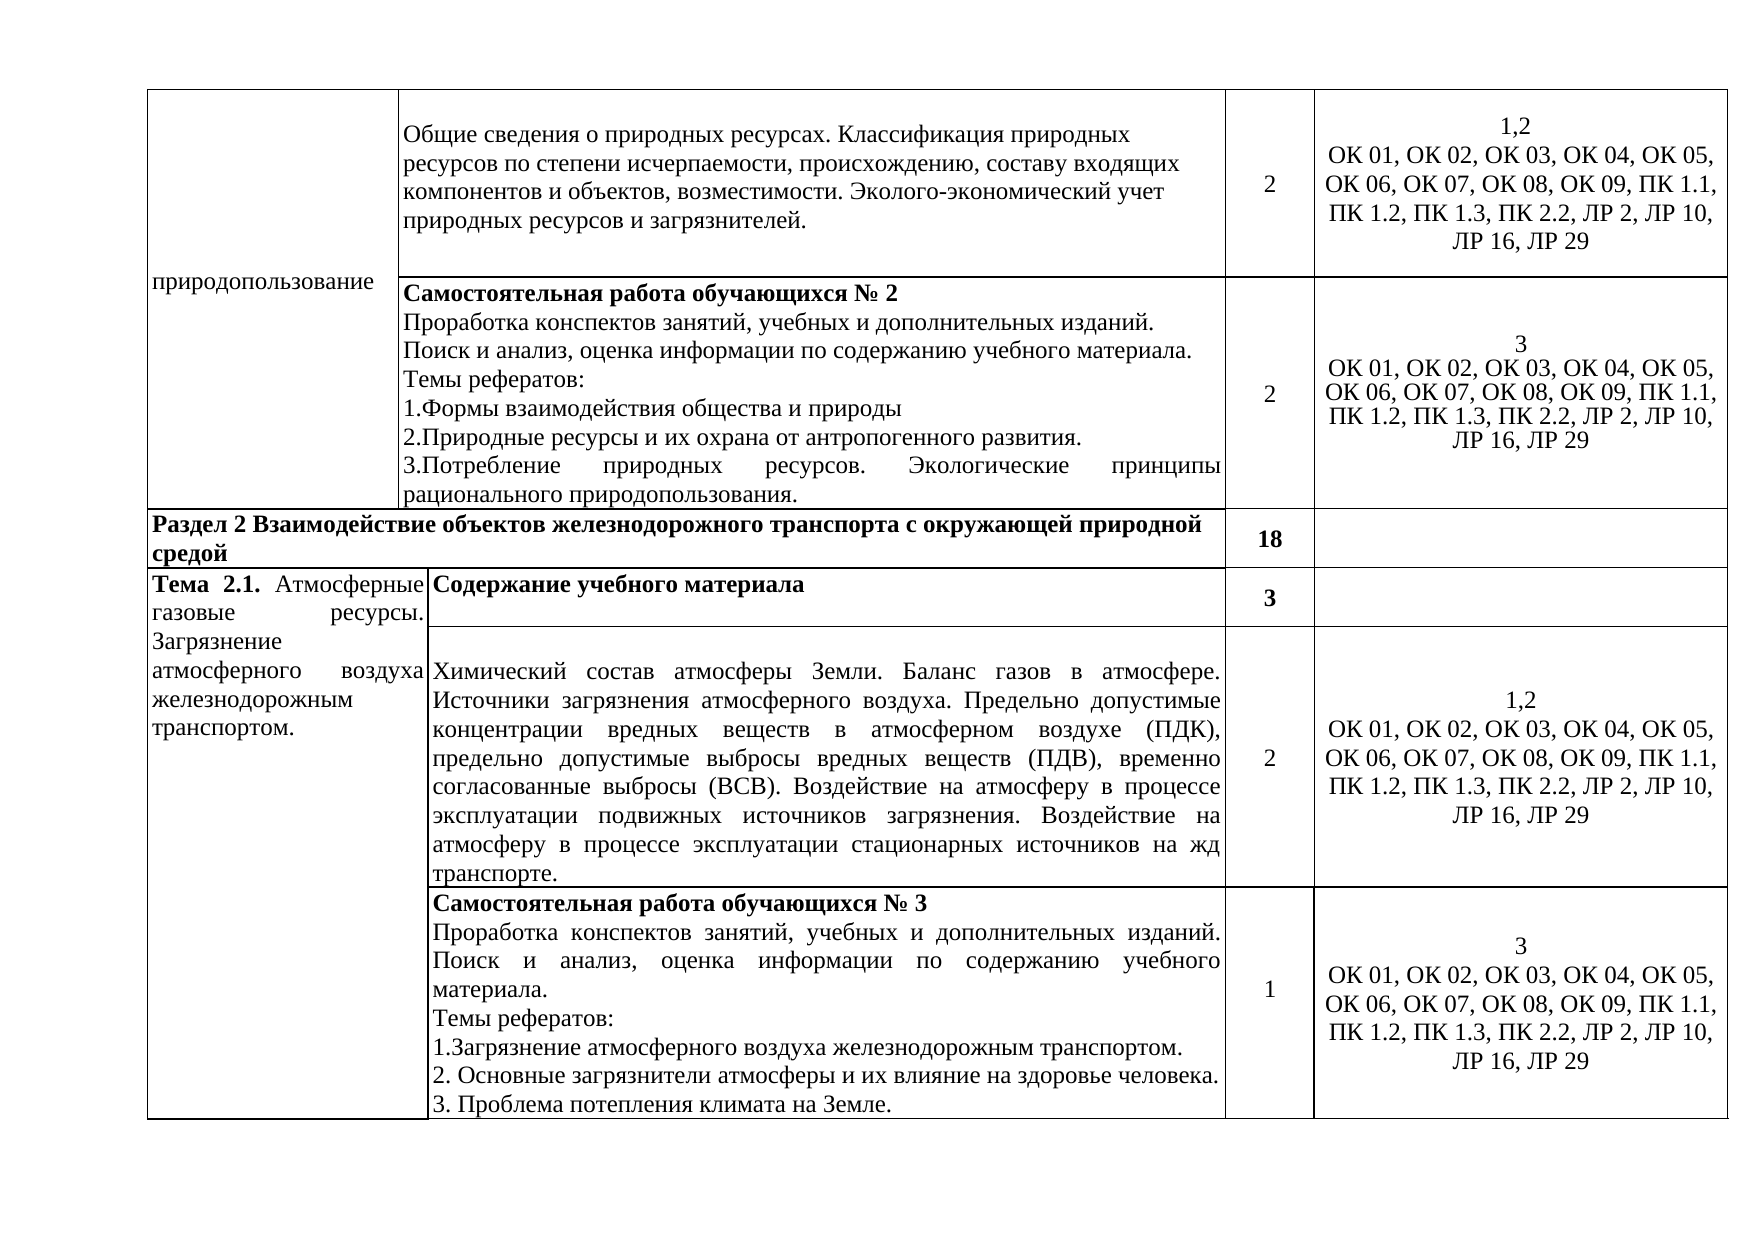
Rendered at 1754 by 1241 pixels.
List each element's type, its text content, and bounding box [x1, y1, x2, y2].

table_cell 3 [1226, 568, 1314, 626]
table_cell Самостоятельная работа обучающихся № 3 Проработка конспектов занятий, учебных и дополнительных изданий. Поиск и анализ, оценка информации по содержанию учебного материала. Темы рефератов: 1.Загрязнение атмосферного воздуха железнодорожным транспортом. 2. Основные загрязнители атмосферы и их влияние на здоровье человека. 3. Проблема потепления климата на Земле. [429, 888, 1225, 1118]
table_cell 3 ОК 01, ОК 02, ОК 03, ОК 04, ОК 05, ОК 06, ОК 07, ОК 08, ОК 09, ПК 1.1, ПК 1.2, ПК 1.3, ПК 2.2, ЛР 2, ЛР 10, ЛР 16, ЛР 29 [1315, 888, 1727, 1118]
table_cell Самостоятельная работа обучающихся № 2 Проработка конспектов занятий, учебных и дополнительных изданий. Поиск и анализ, оценка информации по содержанию учебного материала. Темы рефератов: 1.Формы взаимодействия общества и природы 2.Природные ресурсы и их охрана от антропогенного развития. 3.Потребление природных ресурсов. Экологические принципы рационального природопользования. [399, 278, 1225, 508]
table_cell 1 [1226, 888, 1313, 1118]
table_cell 2 [1226, 90, 1314, 276]
table_cell Химический состав атмосферы Земли. Баланс газов в атмосфере. Источники загрязнения атмосферного воздуха. Предельно допустимые концентрации вредных веществ в атмосферном воздухе (ПДК), предельно допустимые выбросы вредных веществ (ПДВ), временно согласованные выбросы (ВСВ). Воздействие на атмосферу в процессе эксплуатации подвижных источников загрязнения. Воздействие на атмосферу в процессе эксплуатации стационарных источников на жд транспорте. [429, 627, 1225, 886]
table_cell Содержание учебного материала [429, 569, 1225, 626]
table_cell [1315, 568, 1727, 626]
table_cell 2 [1226, 627, 1314, 886]
table_cell 3 ОК 01, ОК 02, ОК 03, ОК 04, ОК 05, ОК 06, ОК 07, ОК 08, ОК 09, ПК 1.1, ПК 1.2, ПК 1.3, ПК 2.2, ЛР 2, ЛР 10, ЛР 16, ЛР 29 [1315, 278, 1727, 508]
table_cell [1315, 509, 1727, 567]
table_cell Тема 2.1. Атмосферные газовые ресурсы. Загрязнение атмосферного воздуха железнодорожным транспортом. [148, 569, 427, 1118]
table_cell 1,2 ОК 01, ОК 02, ОК 03, ОК 04, ОК 05, ОК 06, ОК 07, ОК 08, ОК 09, ПК 1.1, ПК 1.2, ПК 1.3, ПК 2.2, ЛР 2, ЛР 10, ЛР 16, ЛР 29 [1315, 627, 1727, 886]
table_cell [148, 90, 398, 508]
table_cell 18 [1226, 509, 1314, 567]
table_cell Общие сведения о природных ресурсах. Классификация природных ресурсов по степени исчерпаемости, происхождению, составу входящих компонентов и объектов, возместимости. Эколого-экономический учет природных ресурсов и загрязнителей. [399, 90, 1225, 276]
table_cell 2 [1226, 278, 1314, 508]
table_cell 1,2 ОК 01, ОК 02, ОК 03, ОК 04, ОК 05, ОК 06, ОК 07, ОК 08, ОК 09, ПК 1.1, ПК 1.2, ПК 1.3, ПК 2.2, ЛР 2, ЛР 10, ЛР 16, ЛР 29 [1315, 90, 1727, 276]
table_cell Раздел 2 Взаимодействие объектов железнодорожного транспорта с окружающей природной средой [148, 510, 1225, 567]
